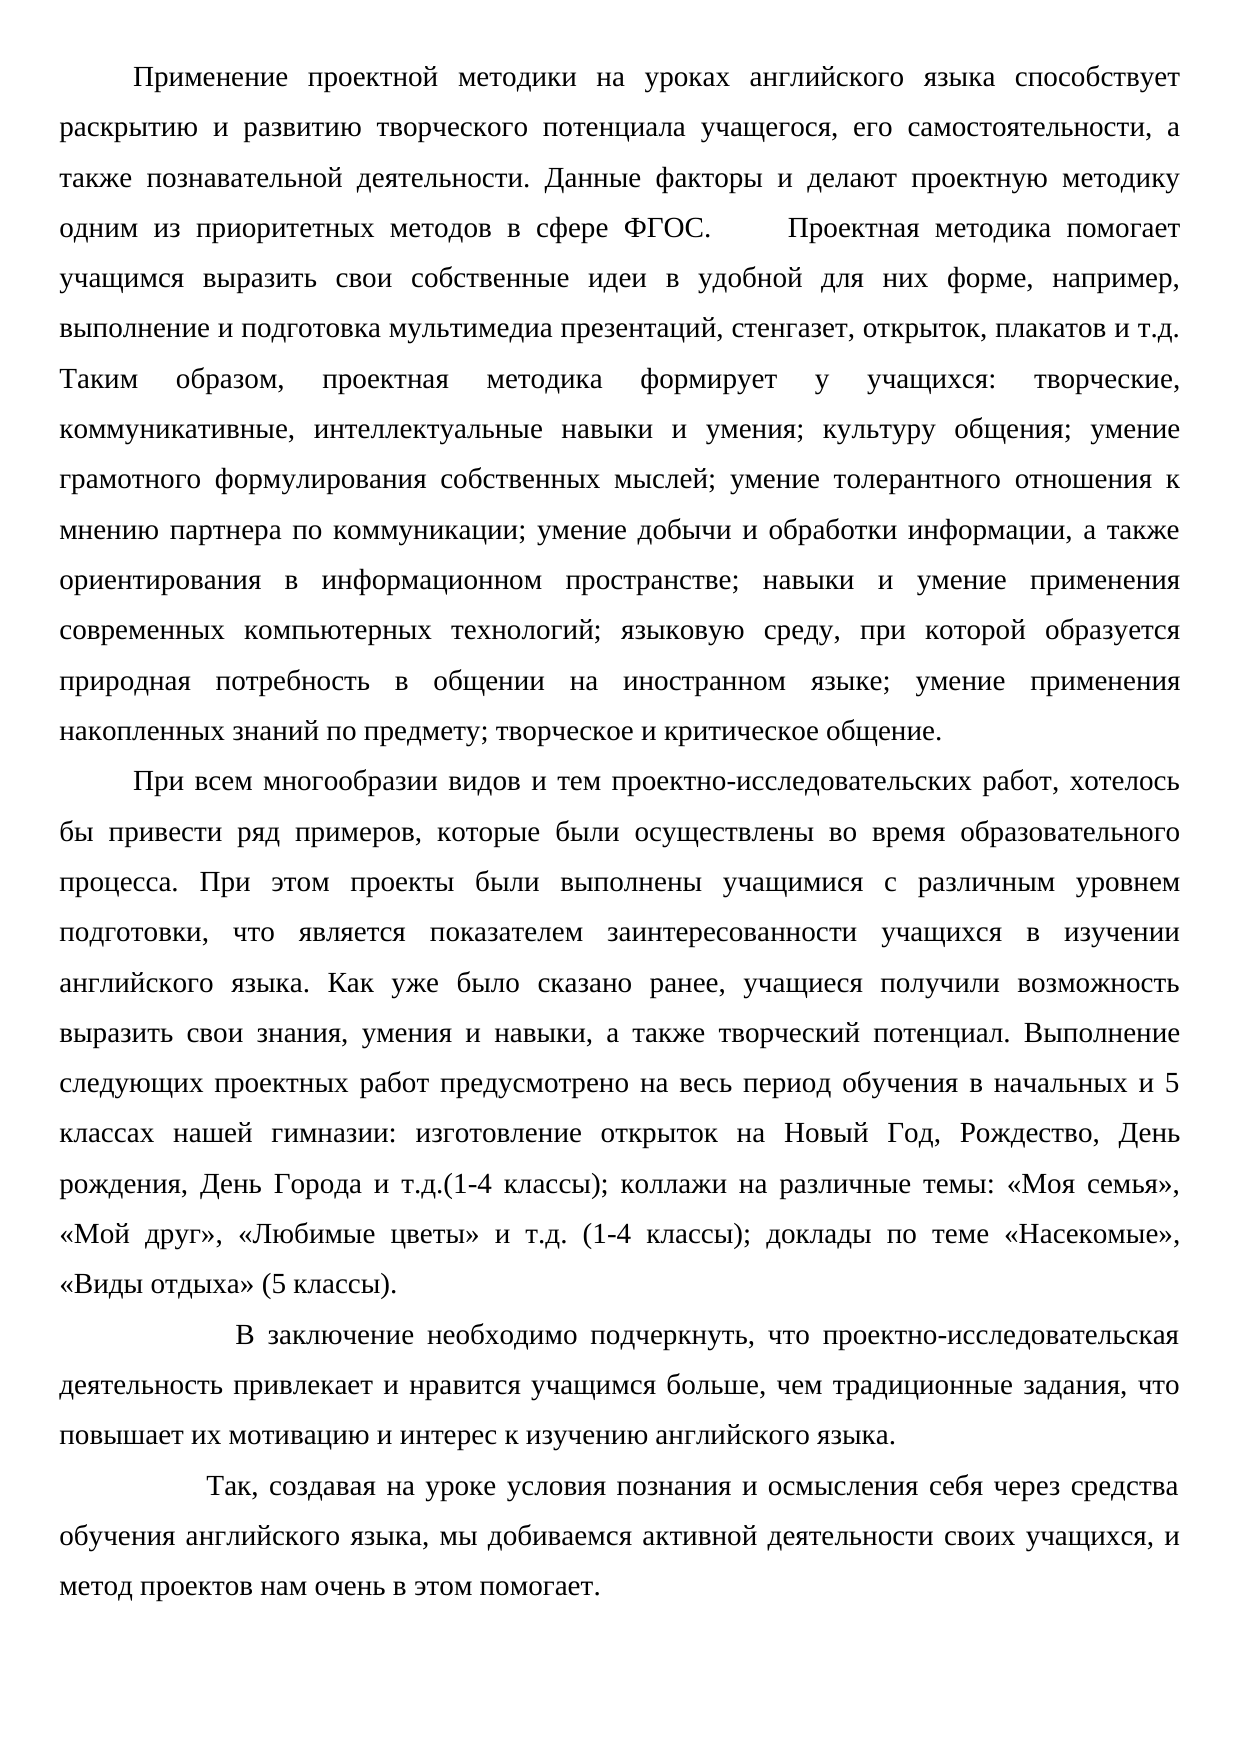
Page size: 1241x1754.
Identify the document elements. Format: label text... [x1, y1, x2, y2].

text Применение проектной методики на уроках английского языка способствует раскрытию и развитию творческого потенциала учащегося, его самостоятельности, а также познавательной деятельности. Данные факторы и делают проектную методику одним из приоритетных методов в сфере ФГОС. Проектная методика помогает учащимся выразить свои собственные идеи в удобной для них форме, например, выполнение и подготовка мультимедиа презентаций, стенгазет, открыток, плакатов и т.д. Таким образом, проектная методика формирует у учащихся: творческие, коммуникативные, интеллектуальные навыки и умения; культуру общения; умение грамотного формулирования собственных мыслей; умение толерантного отношения к мнению партнера по коммуникации; умение добычи и обработки информации, а также ориентирования в информационном пространстве; навыки и умение применения современных компьютерных технологий; языковую среду, при которой образуется природная потребность в общении на иностранном языке; умение применения накопленных знаний по предмету; творческое и критическое общение. [59, 59, 1181, 747]
text При всем многообразии видов и тем проектно-исследовательских работ, хотелось бы привести ряд примеров, которые были осуществлены во время образовательного процесса. При этом проекты были выполнены учащимися с различным уровнем подготовки, что является показателем заинтересованности учащихся в изучении английского языка. Как уже было сказано ранее, учащиеся получили возможность выразить свои знания, умения и навыки, а также творческий потенциал. Выполнение следующих проектных работ предусмотрено на весь период обучения в начальных и 5 классах нашей гимназии: изготовление открыток на Новый Год, Рождество, День рождения, День Города и т.д.(1-4 классы); коллажи на различные темы: «Моя семья», «Мой друг», «Любимые цветы» и т.д. (1-4 классы); доклады по теме «Насекомые», «Виды отдыха» (5 классы). [59, 763, 1181, 1300]
text Так, создавая на уроке условия познания и осмысления себя через средства обучения английского языка, мы добиваемся активной деятельности своих учащихся, и метод проектов нам очень в этом помогает. [59, 1468, 1181, 1602]
text В заключение необходимо подчеркнуть, что проектно-исследовательская деятельность привлекает и нравится учащимся больше, чем традиционные задания, что повышает их мотивацию и интерес к изучению английского языка. [59, 1317, 1181, 1451]
